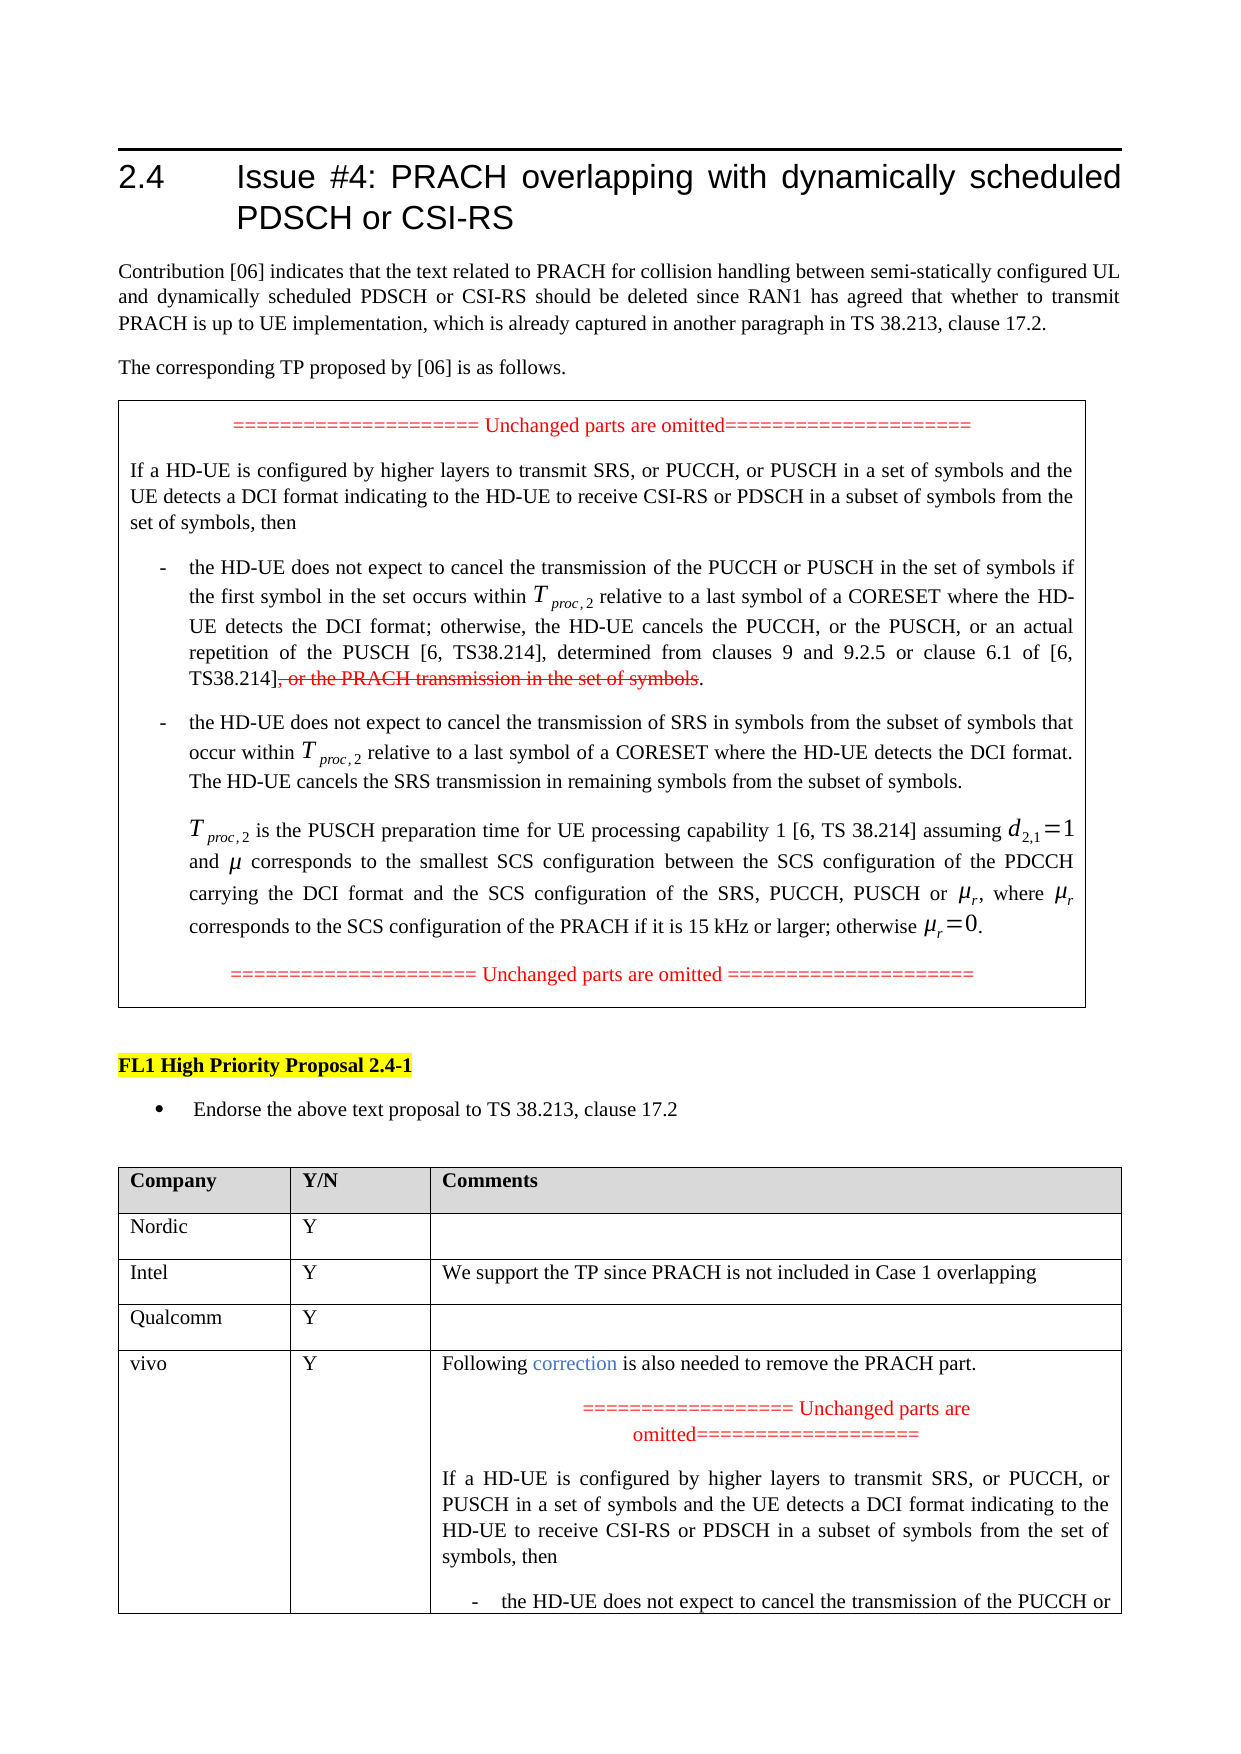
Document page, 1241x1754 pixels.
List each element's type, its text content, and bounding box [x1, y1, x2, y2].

table_header Company [119, 1168, 290, 1213]
table_cell Nordic [119, 1214, 290, 1258]
text FL1 High Priority Proposal 2.4-1 [118, 1052, 1122, 1077]
table_cell Intel [119, 1260, 290, 1304]
table_cell [431, 1305, 1121, 1350]
table_cell vivo [119, 1351, 290, 1613]
table_cell Y [291, 1214, 430, 1258]
subtitle Issue #4: PRACH overlapping with dynamically scheduled PDSCH or CSI-RS [118, 151, 1122, 237]
table_header Comments [431, 1168, 1121, 1213]
table_cell Y [291, 1305, 430, 1350]
table_cell Qualcomm [119, 1305, 290, 1350]
table_header ===================== Unchanged parts are omitted===================== If a HD-UE is configured by higher layers to transmit SRS, or PUCCH, or PUSCH in a set of symbols and the UE detects a DCI format indicating to the HD-UE to receive CSI-RS or PDSCH in a subset of symbols from the set of symbols, then - the HD-UE does not expect to cancel the transmission of the PUCCH or PUSCH in the set of symbols if the first symbol in the set occurs within relative to a last symbol of a CORESET where the HD-UE detects the DCI format; otherwise, the HD-UE cancels the PUCCH, or the PUSCH, or an actual repetition of the PUSCH [6, TS38.214], determined from clauses 9 and 9.2.5 or clause 6.1 of [6, TS38.214], or the PRACH transmission in the set of symbols. - the HD-UE does not expect to cancel the transmission of SRS in symbols from the subset of symbols that occur within relative to a last symbol of a CORESET where the HD-UE detects the DCI format. The HD-UE cancels the SRS transmission in remaining symbols from the subset of symbols. is the PUSCH preparation time for UE processing capability 1 [6, TS 38.214] assuming and corresponds to the smallest SCS configuration between the SCS configuration of the PDCCH carrying the DCI format and the SCS configuration of the SRS, PUCCH, PUSCH or , where corresponds to the SCS configuration of the PRACH if it is 15 kHz or larger; otherwise . ===================== Unchanged parts are omitted ===================== [119, 401, 1085, 1007]
table_cell [431, 1214, 1121, 1258]
table_cell Y [291, 1260, 430, 1304]
table_cell Y [291, 1351, 430, 1613]
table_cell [431, 1351, 1121, 1613]
text The corresponding TP proposed by [06] is as follows. [118, 355, 1122, 379]
table_header Y/N [291, 1168, 430, 1213]
table_cell We support the TP since PRACH is not included in Case 1 overlapping [431, 1260, 1121, 1304]
list Endorse the above text proposal to TS 38.213, clause 17.2 [156, 1097, 1122, 1121]
text Contribution [06] indicates that the text related to PRACH for collision handling between semi-statically configured UL and dynamically scheduled PDSCH or CSI-RS should be deleted since RAN1 has agreed that whether to transmit PRACH is up to UE implementation, which is already captured in another paragraph in TS 38.213, clause 17.2. [118, 258, 1122, 334]
